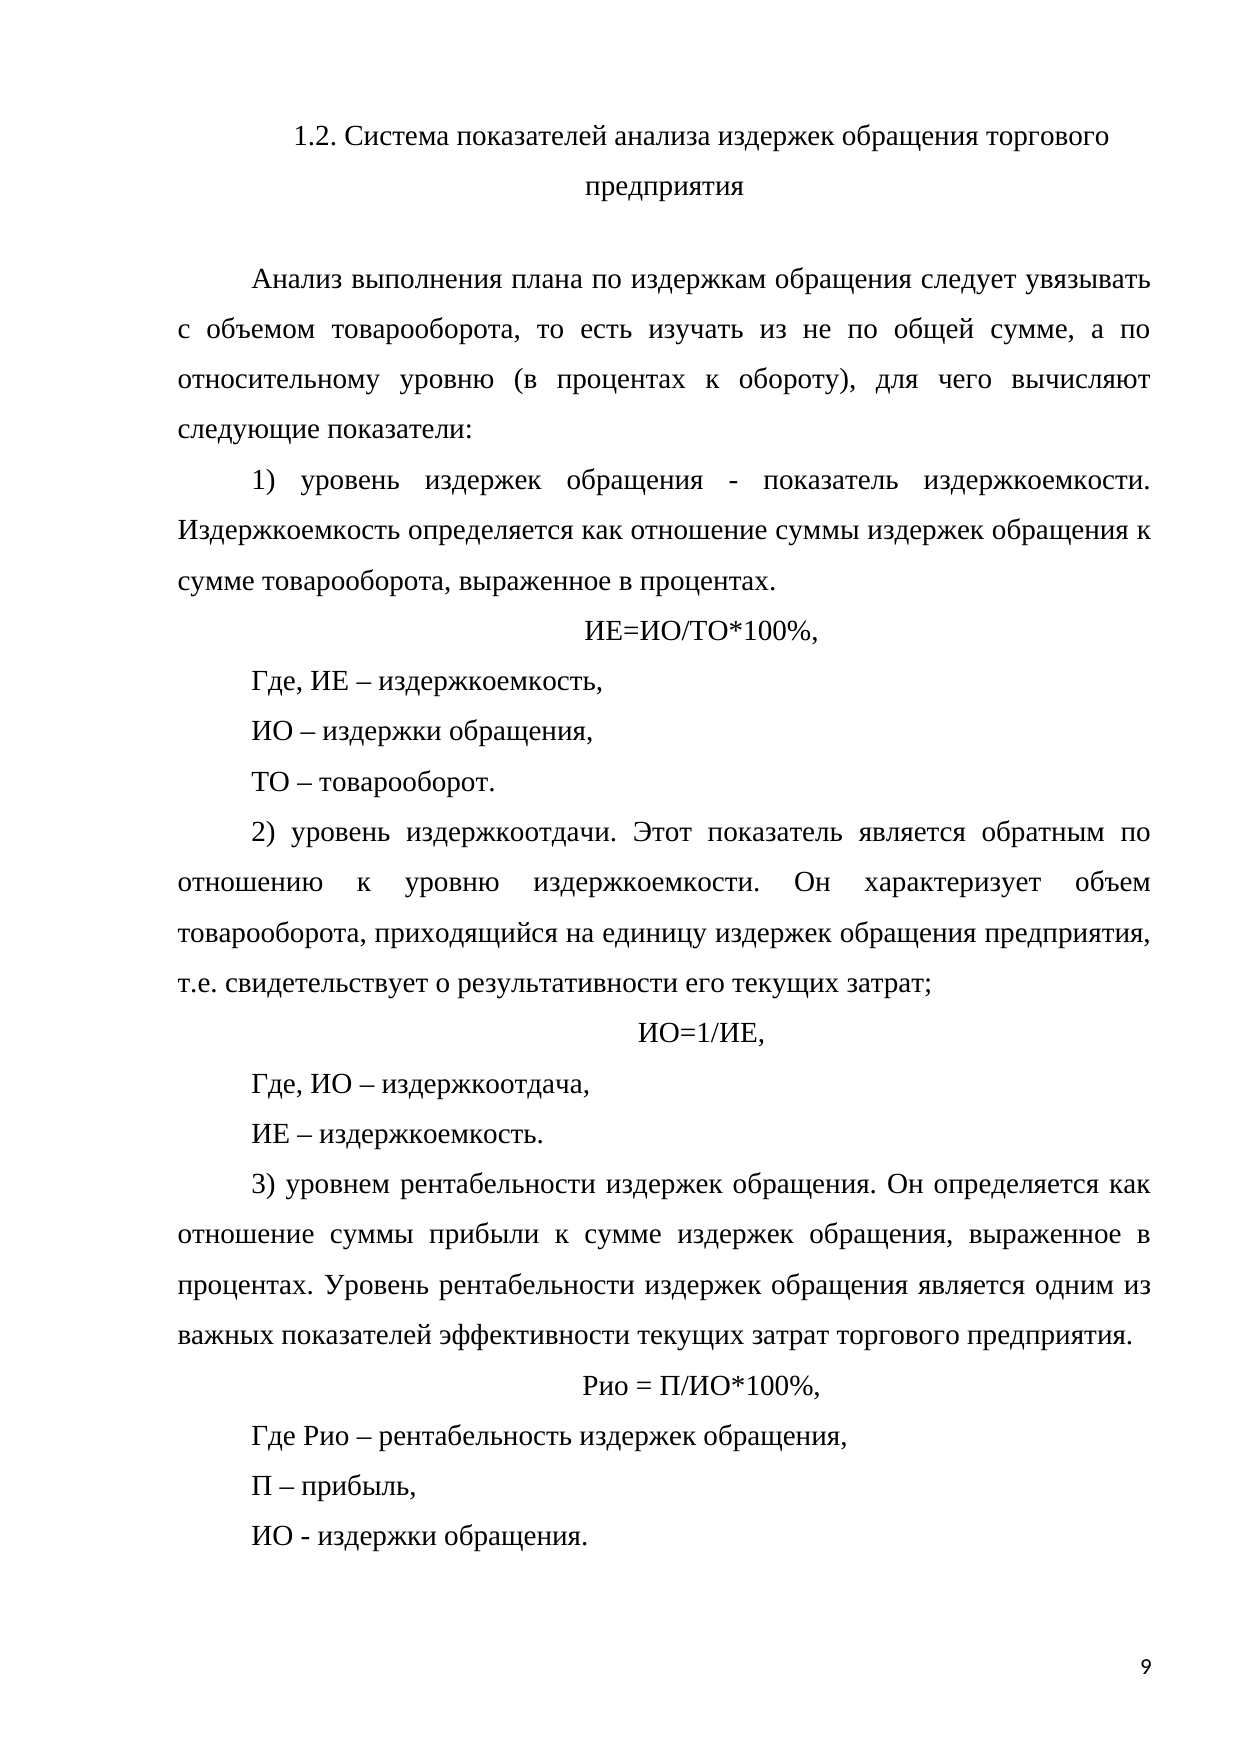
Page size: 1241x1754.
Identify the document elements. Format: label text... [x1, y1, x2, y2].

text 1) уровень издержек обращения - показатель издержкоемкости. Издержкоемкость определяется как отношение суммы издержек обращения к сумме товарооборота, выраженное в процентах. [177, 462, 1152, 596]
text ИО - издержки обращения. [177, 1518, 1152, 1552]
text П – прибыль, [177, 1468, 1152, 1502]
text Рио = П/ИО*100%, [177, 1368, 1152, 1401]
text ТО – товарооборот. [177, 764, 1152, 797]
text 3) уровнем рентабельности издержек обращения. Он определяется как отношение суммы прибыли к сумме издержек обращения, выраженное в процентах. Уровень рентабельности издержек обращения является одним из важных показателей эффективности текущих затрат торгового предприятия. [177, 1166, 1152, 1351]
text ИО=1/ИЕ, [177, 1015, 1152, 1049]
text Где Рио – рентабельность издержек обращения, [177, 1418, 1152, 1451]
text ИЕ – издержкоемкость. [177, 1116, 1152, 1149]
text 2) уровень издержкоотдачи. Этот показатель является обратным по отношению к уровню издержкоемкости. Он характеризует объем товарооборота, приходящийся на единицу издержек обращения предприятия, т.е. свидетельствует о результативности его текущих затрат; [177, 814, 1152, 999]
text ИЕ=ИО/ТО*100%, [177, 613, 1152, 646]
text Где, ИО – издержкоотдача, [177, 1066, 1152, 1099]
text ИО – издержки обращения, [177, 713, 1152, 747]
text Анализ выполнения плана по издержкам обращения следует увязывать с объемом товарооборота, то есть изучать из не по общей сумме, а по относительному уровню (в процентах к обороту), для чего вычисляют следующие показатели: [177, 261, 1152, 445]
text Где, ИЕ – издержкоемкость, [177, 663, 1152, 697]
text 1.2. Система показателей анализа издержек обращения торгового предприятия [177, 118, 1152, 202]
